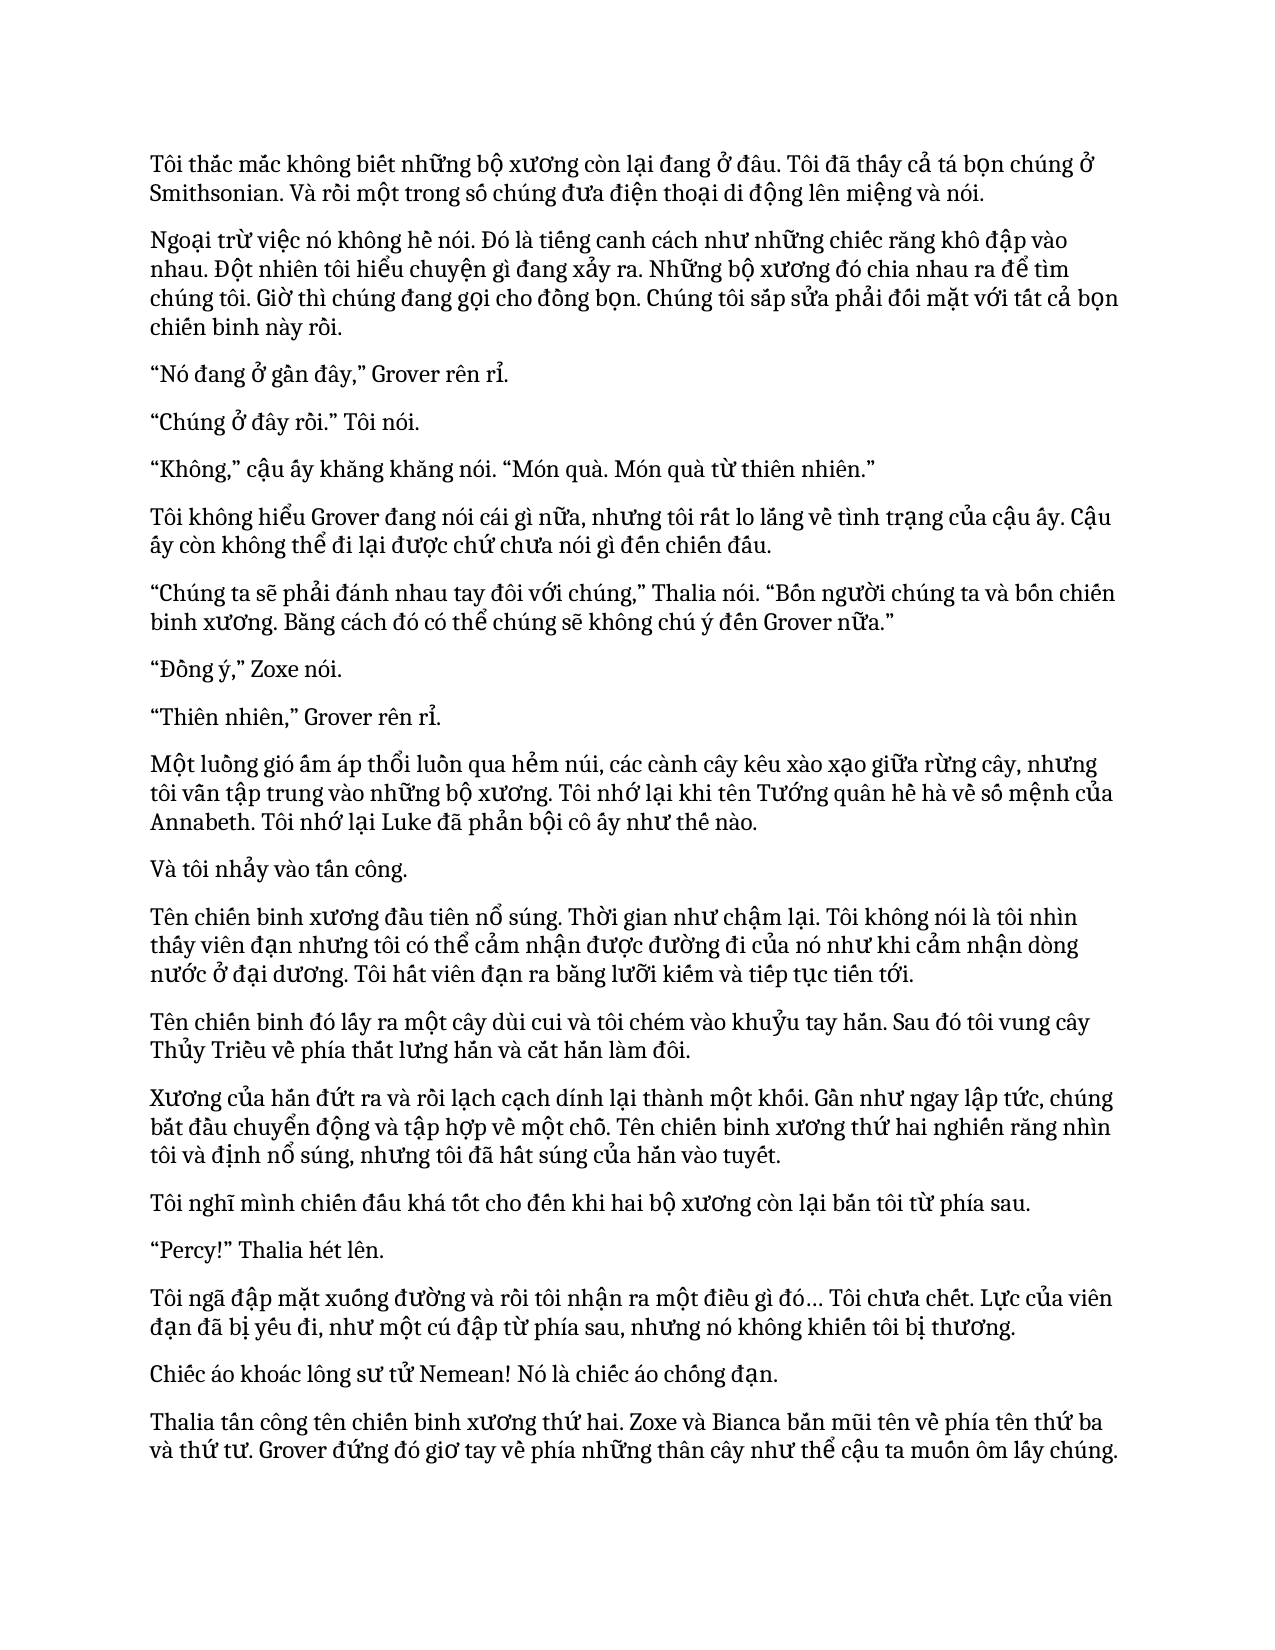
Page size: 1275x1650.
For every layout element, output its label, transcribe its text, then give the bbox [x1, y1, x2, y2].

text Xương của hắn đứt ra và rồi lạch cạch dính lại thành một khối. Gần như ngay lập tức, chúng bắt đầu chuyển động và tập hợp về một chỗ. Tên chiến binh xương thứ hai nghiến răng nhìn tôi và định nổ súng, nhưng tôi đã hất súng của hắn vào tuyết. [150, 1084, 1125, 1170]
text Thalia tấn công tên chiến binh xương thứ hai. Zoxe và Bianca bắn mũi tên về phía tên thứ ba và thứ tư. Grover đứng đó giơ tay về phía những thân cây như thể cậu ta muốn ôm lấy chúng. [150, 1407, 1125, 1465]
text “Chúng ở đây rồi.” Tôi nói. [150, 407, 1125, 436]
text Chiếc áo khoác lông sư tử Nemean! Nó là chiếc áo chống đạn. [150, 1360, 1125, 1389]
text Tên chiến binh xương đầu tiên nổ súng. Thời gian như chậm lại. Tôi không nói là tôi nhìn thấy viên đạn nhưng tôi có thể cảm nhận được đường đi của nó như khi cảm nhận dòng nước ở đại dương. Tôi hất viên đạn ra bằng lưỡi kiếm và tiếp tục tiến tới. [150, 902, 1125, 989]
text “Nó đang ở gần đây,” Grover rên rỉ. [150, 360, 1125, 389]
text Và tôi nhảy vào tấn công. [150, 855, 1125, 884]
text Tên chiến binh đó lấy ra một cây dùi cui và tôi chém vào khuỷu tay hắn. Sau đó tôi vung cây Thủy Triều về phía thắt lưng hắn và cắt hắn làm đôi. [150, 1007, 1125, 1065]
text “Percy!” Thalia hét lên. [150, 1236, 1125, 1265]
text “Không,” cậu ấy khăng khăng nói. “Món quà. Món quà từ thiên nhiên.” [150, 455, 1125, 484]
text Tôi ngã đập mặt xuống đường và rồi tôi nhận ra một điều gì đó… Tôi chưa chết. Lực của viên đạn đã bị yếu đi, như một cú đập từ phía sau, nhưng nó không khiến tôi bị thương. [150, 1284, 1125, 1341]
text Tôi không hiểu Grover đang nói cái gì nữa, nhưng tôi rất lo lắng về tình trạng của cậu ấy. Cậu ấy còn không thể đi lại được chứ chưa nói gì đến chiến đấu. [150, 502, 1125, 560]
text “Chúng ta sẽ phải đánh nhau tay đôi với chúng,” Thalia nói. “Bốn người chúng ta và bốn chiến binh xương. Bằng cách đó có thể chúng sẽ không chú ý đến Grover nữa.” [150, 579, 1125, 636]
text “Đồng ý,” Zoxe nói. [150, 655, 1125, 684]
text Tôi nghĩ mình chiến đấu khá tốt cho đến khi hai bộ xương còn lại bắn tôi từ phía sau. [150, 1189, 1125, 1217]
text Tôi thắc mắc không biết những bộ xương còn lại đang ở đâu. Tôi đã thấy cả tá bọn chúng ở Smithsonian. Và rồi một trong số chúng đưa điện thoại di động lên miệng và nói. [150, 150, 1125, 207]
text Ngoại trừ việc nó không hề nói. Đó là tiếng canh cách như những chiếc răng khô đập vào nhau. Đột nhiên tôi hiểu chuyện gì đang xảy ra. Những bộ xương đó chia nhau ra để tìm chúng tôi. Giờ thì chúng đang gọi cho đồng bọn. Chúng tôi sắp sửa phải đối mặt với tất cả bọn chiến binh này rồi. [150, 226, 1125, 341]
text Một luồng gió ấm áp thổi luồn qua hẻm núi, các cành cây kêu xào xạo giữa rừng cây, nhưng tôi vẫn tập trung vào những bộ xương. Tôi nhớ lại khi tên Tướng quân hề hà về số mệnh của Annabeth. Tôi nhớ lại Luke đã phản bội cô ấy như thế nào. [150, 750, 1125, 836]
text “Thiên nhiên,” Grover rên rỉ. [150, 702, 1125, 731]
